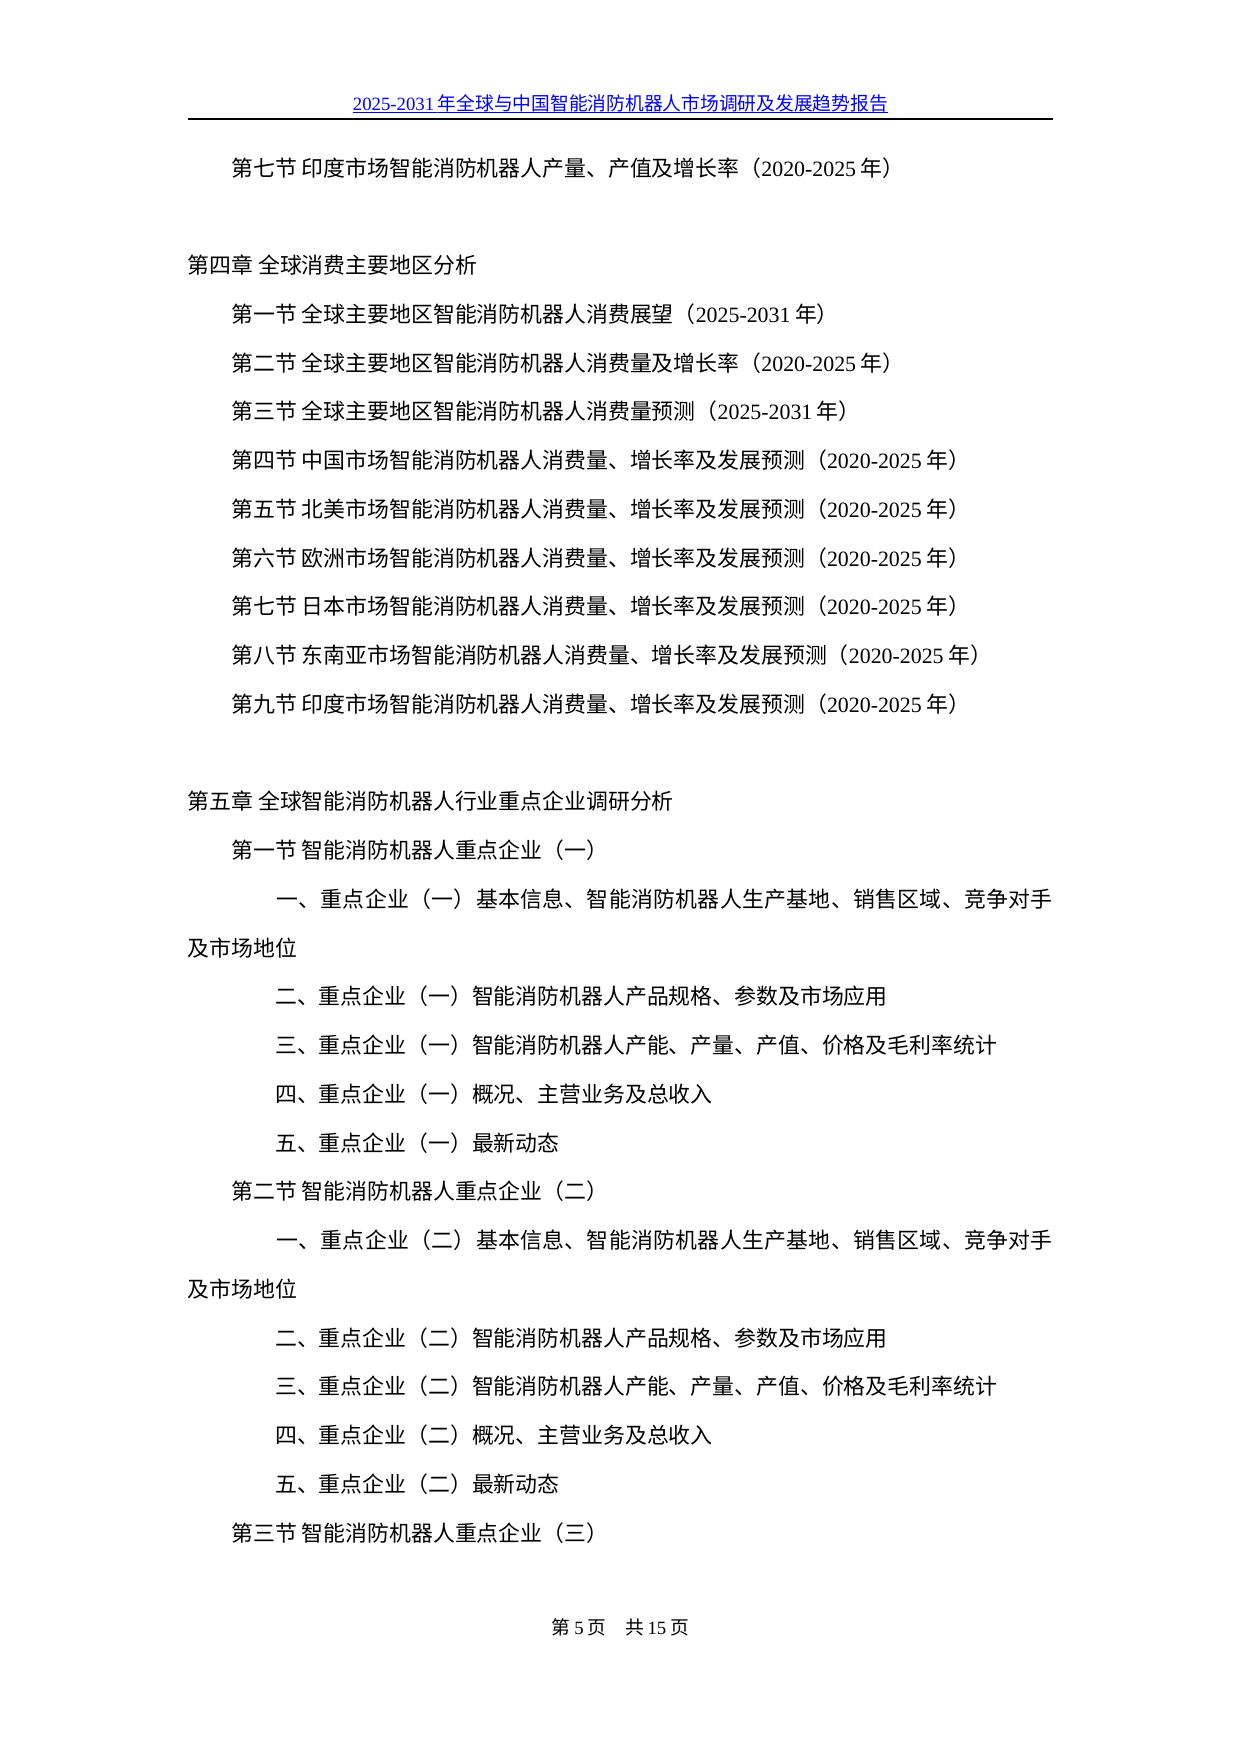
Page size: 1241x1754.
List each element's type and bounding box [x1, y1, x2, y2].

text [187, 150, 1053, 1548]
